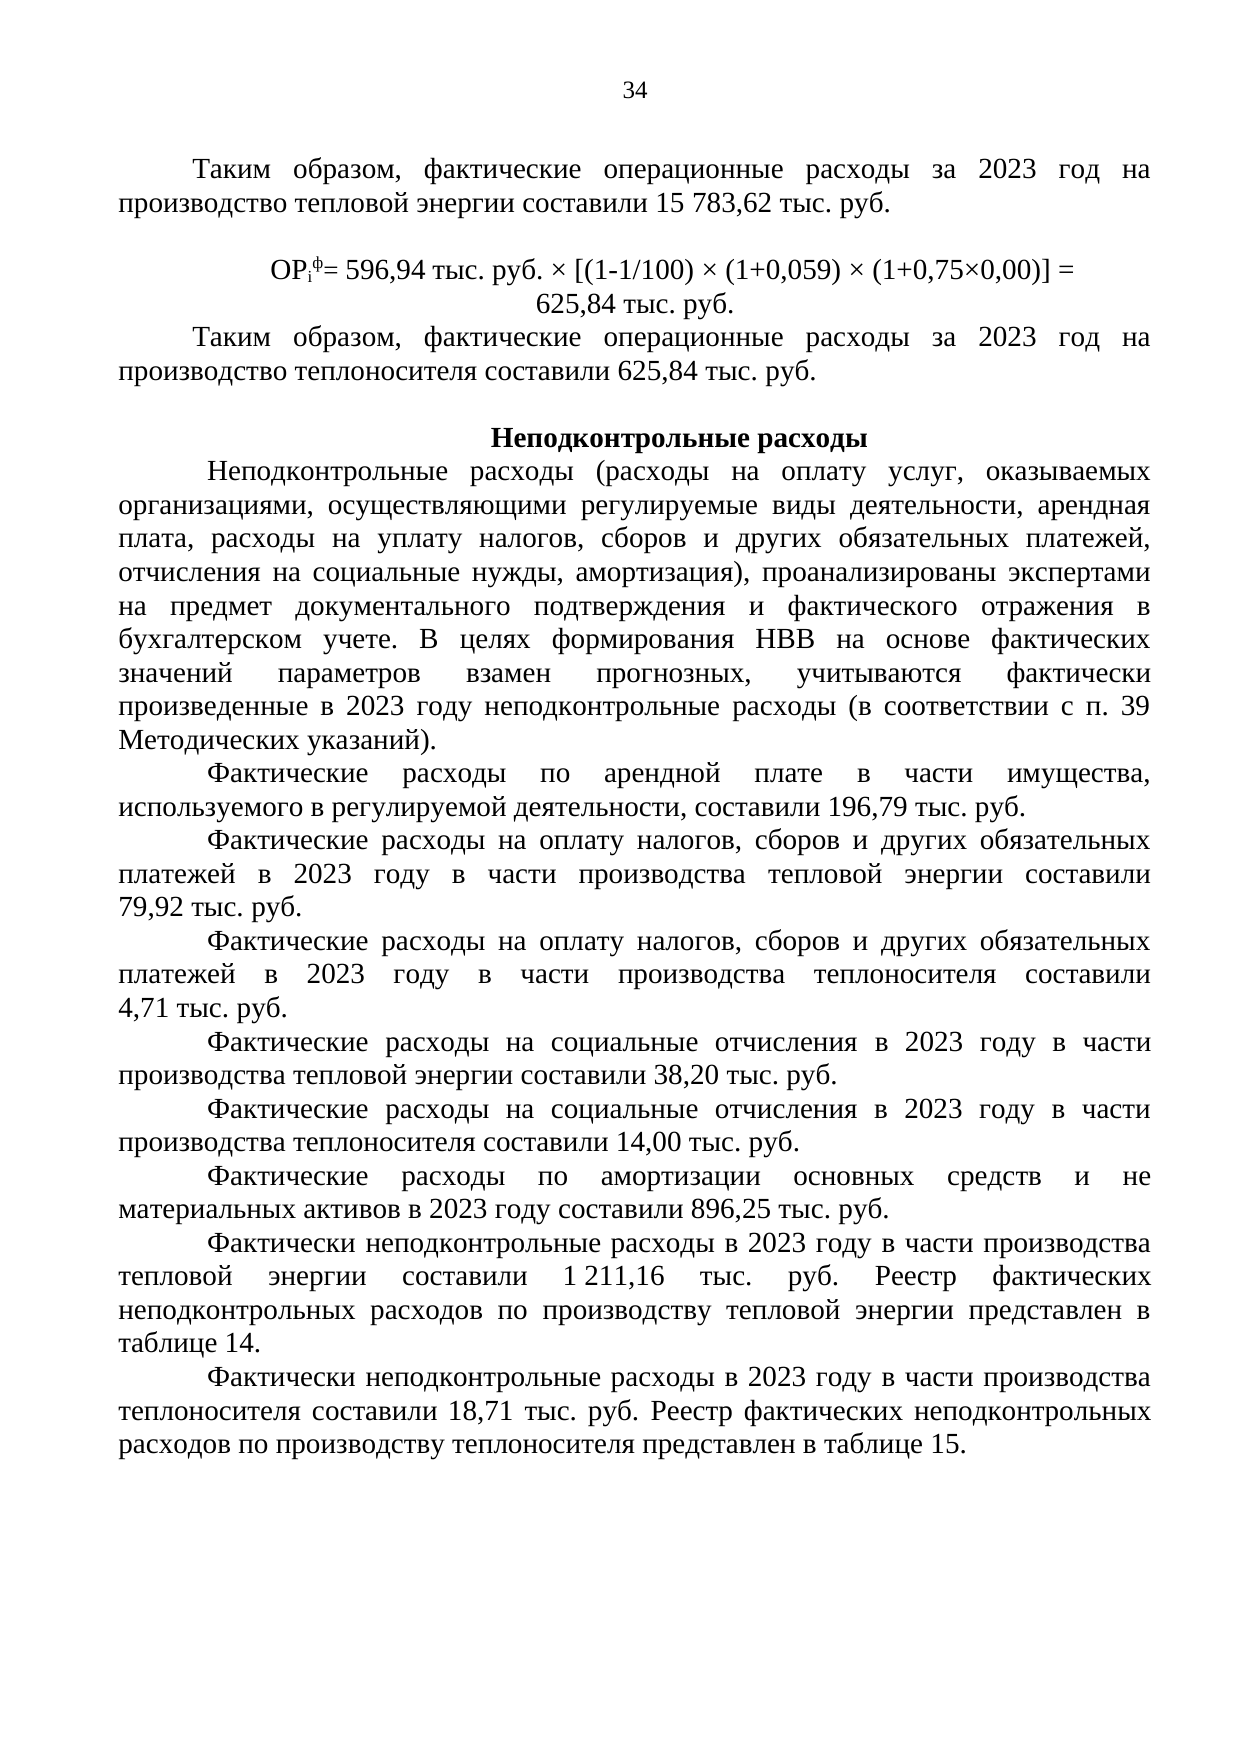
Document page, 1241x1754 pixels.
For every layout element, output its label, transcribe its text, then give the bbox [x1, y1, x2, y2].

text Таким образом, фактические операционные расходы за 2023 год на производство тепловой энергии составили 15 783,62 тыс. руб. [118, 152, 1152, 219]
text Таким образом, фактические операционные расходы за 2023 год на производство теплоносителя составили 625,84 тыс. руб. [118, 319, 1152, 386]
text ОРiф= 596,94 тыс. руб. × [(1-1/100) × (1+0,059) × (1+0,75×0,00)] = 625,84 тыс. руб. [118, 252, 1152, 319]
text Фактические расходы по амортизации основных средств и не материальных активов в 2023 году составили 896,25 тыс. руб. [118, 1158, 1152, 1225]
text Неподконтрольные расходы [118, 420, 1152, 453]
text Фактические расходы на оплату налогов, сборов и других обязательных платежей в 2023 году в части производства тепловой энергии составили 79,92 тыс. руб. [118, 822, 1152, 923]
text Фактически неподконтрольные расходы в 2023 году в части производства тепловой энергии составили 1 211,16 тыс. руб. Реестр фактических неподконтрольных расходов по производству тепловой энергии представлен в таблице 14. [118, 1225, 1152, 1359]
text Фактические расходы на оплату налогов, сборов и других обязательных платежей в 2023 году в части производства теплоносителя составили 4,71 тыс. руб. [118, 923, 1152, 1024]
text Фактически неподконтрольные расходы в 2023 году в части производства теплоносителя составили 18,71 тыс. руб. Реестр фактических неподконтрольных расходов по производству теплоносителя представлен в таблице 15. [118, 1359, 1152, 1460]
text Фактические расходы на социальные отчисления в 2023 году в части производства тепловой энергии составили 38,20 тыс. руб. [118, 1024, 1152, 1091]
text Неподконтрольные расходы (расходы на оплату услуг, оказываемых организациями, осуществляющими регулируемые виды деятельности, арендная плата, расходы на уплату налогов, сборов и других обязательных платежей, отчисления на социальные нужды, амортизация), проанализированы экспертами на предмет документального подтверждения и фактического отражения в бухгалтерском учете. В целях формирования НВВ на основе фактических значений параметров взамен прогнозных, учитываются фактически произведенные в 2023 году неподконтрольные расходы (в соответствии с п. 39 Методических указаний). [118, 453, 1152, 755]
text Фактические расходы по арендной плате в части имущества, используемого в регулируемой деятельности, составили 196,79 тыс. руб. [118, 755, 1152, 822]
text Фактические расходы на социальные отчисления в 2023 году в части производства теплоносителя составили 14,00 тыс. руб. [118, 1091, 1152, 1158]
